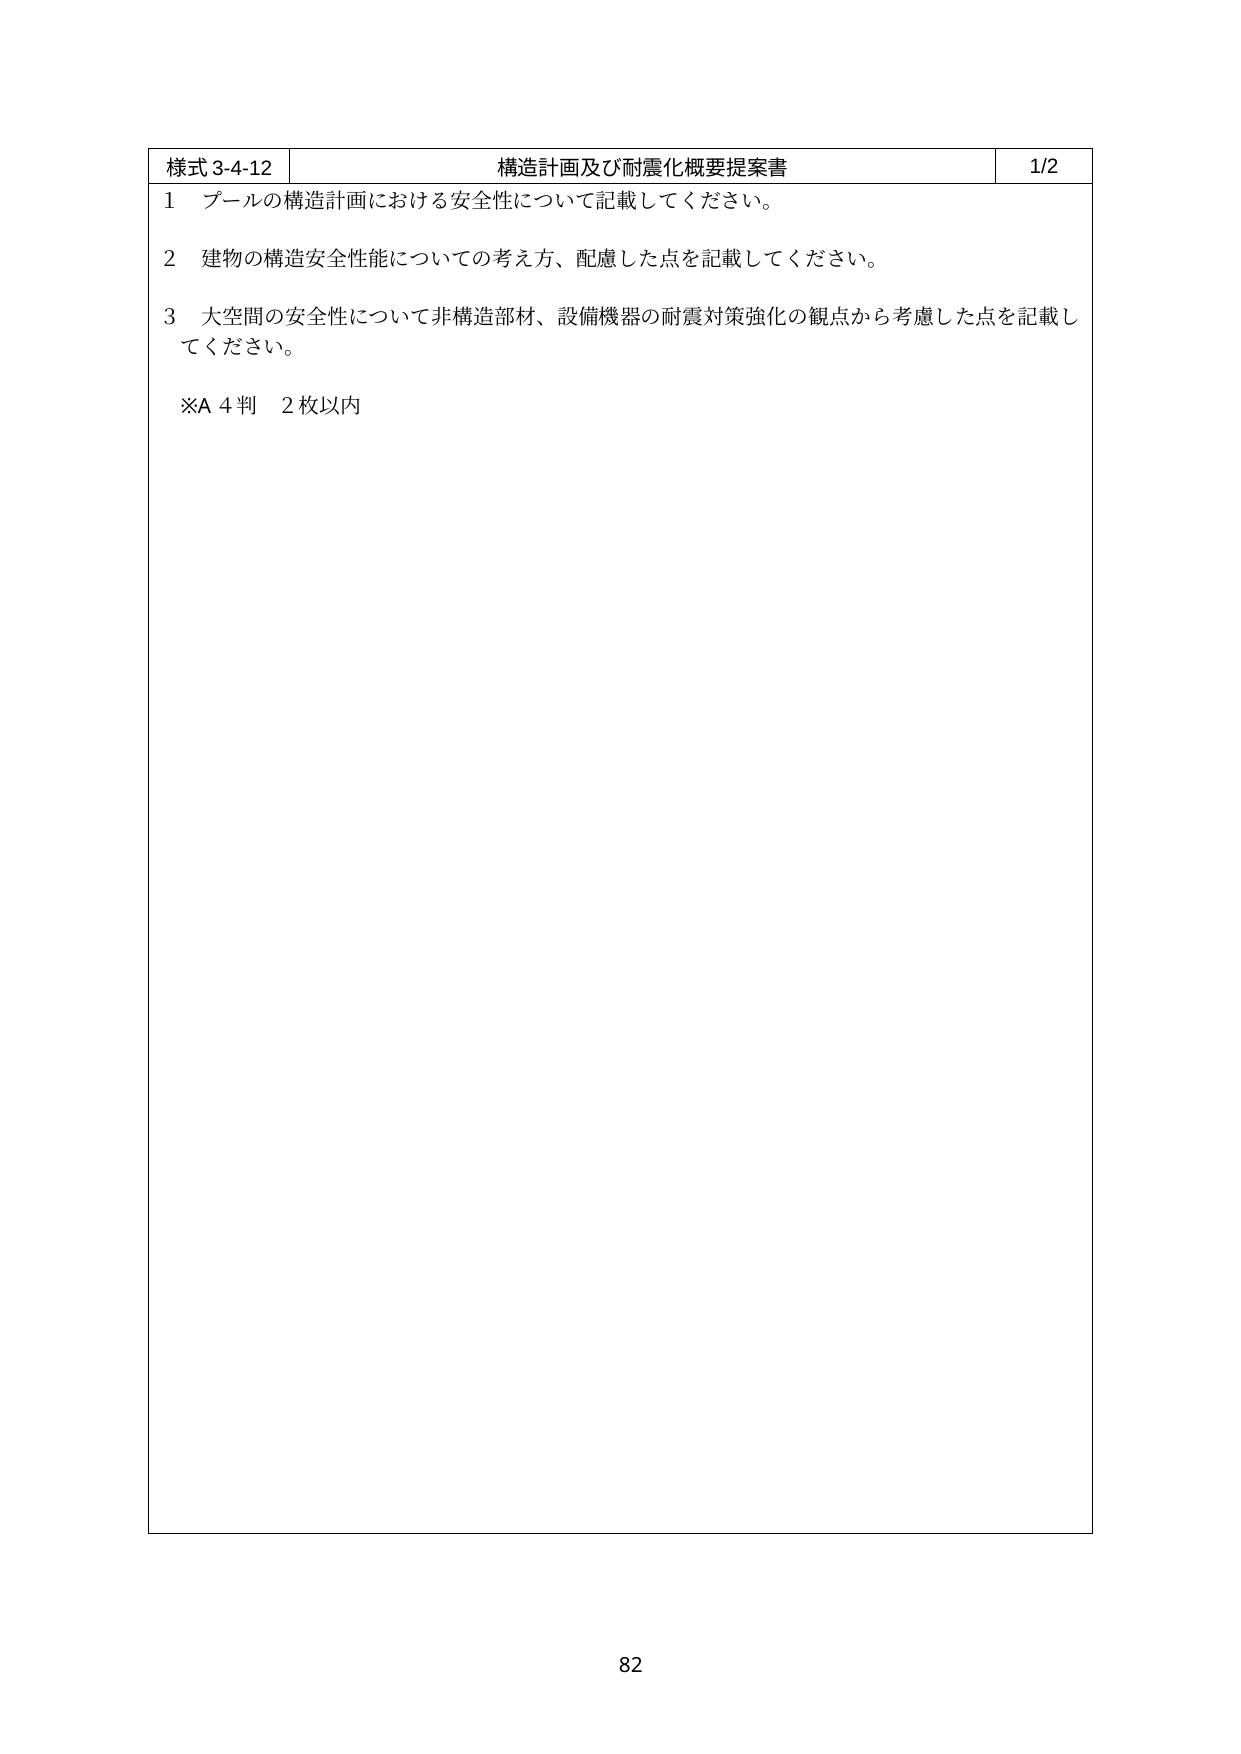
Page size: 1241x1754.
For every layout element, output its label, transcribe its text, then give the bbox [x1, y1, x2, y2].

table_header 様式3-4-12 [149, 149, 289, 183]
table_header 構造計画及び耐震化概要提案書 [290, 149, 995, 183]
table_cell １ プールの構造計画における安全性について記載してください。 ２ 建物の構造安全性能についての考え方、配慮した点を記載してください。 ３ 大空間の安全性について非構造部材、設備機器の耐震対策強化の観点から考慮した点を記載してください。 ※A４判 ２枚以内 [149, 184, 1092, 1533]
table_header 1/2 [996, 149, 1092, 183]
